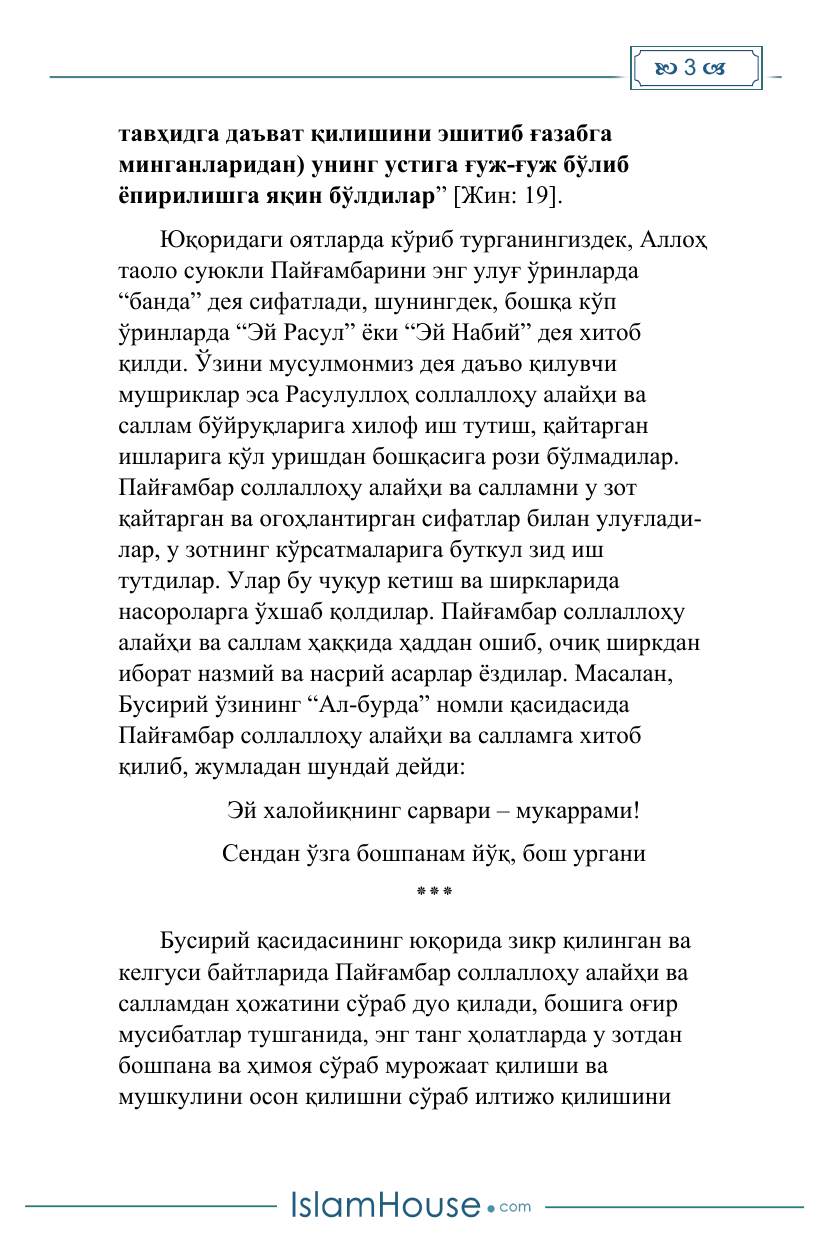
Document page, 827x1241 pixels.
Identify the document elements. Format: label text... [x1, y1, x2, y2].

picture [18, 1186, 277, 1223]
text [118, 118, 709, 209]
text Эй халойиқнинг сарвари – мукаррами! [118, 795, 709, 824]
text ٭٭٭ [118, 882, 709, 911]
text Юқоридаги оятларда кўриб турганингиздек, Аллоҳ таоло суюкли Пайғамбарини энг улуғ ўринларда “банда” дея сифатлади, шунингдек, бошқа кўп ўринларда “Эй Расул” ёки “Эй Набий” дея хитоб қилди. Ўзини мусулмонмиз дея даъво қилувчи мушриклар эса Расулуллоҳ соллаллоҳу алайҳи ва саллам бўйруқларига хилоф иш тутиш, қайтарган ишларига қўл уришдан бошқасига рози бўлмадилар. Пайғамбар соллаллоҳу алайҳи ва салламни у зот қайтарган ва огоҳлантирган сифатлар билан улуғлади-лар, у зотнинг кўрсатмаларига буткул зид иш тутдилар. Улар бу чуқур кетиш ва ширкларида насороларга ўхшаб қолдилар. Пайғамбар соллаллоҳу алайҳи ва саллам ҳаққида ҳаддан ошиб, очиқ ширкдан иборат назмий ва насрий асарлар ёздилар. Масалан, Бусирий ўзининг “Ал-бурда” номли қасидасида Пайғамбар соллаллоҳу алайҳи ва салламга хитоб қилиб, жумладан шундай дейди: [118, 224, 709, 780]
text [118, 926, 709, 1109]
text Cендан ўзга бошпанам йўқ, бош ургани [118, 838, 709, 867]
picture [284, 1186, 805, 1224]
